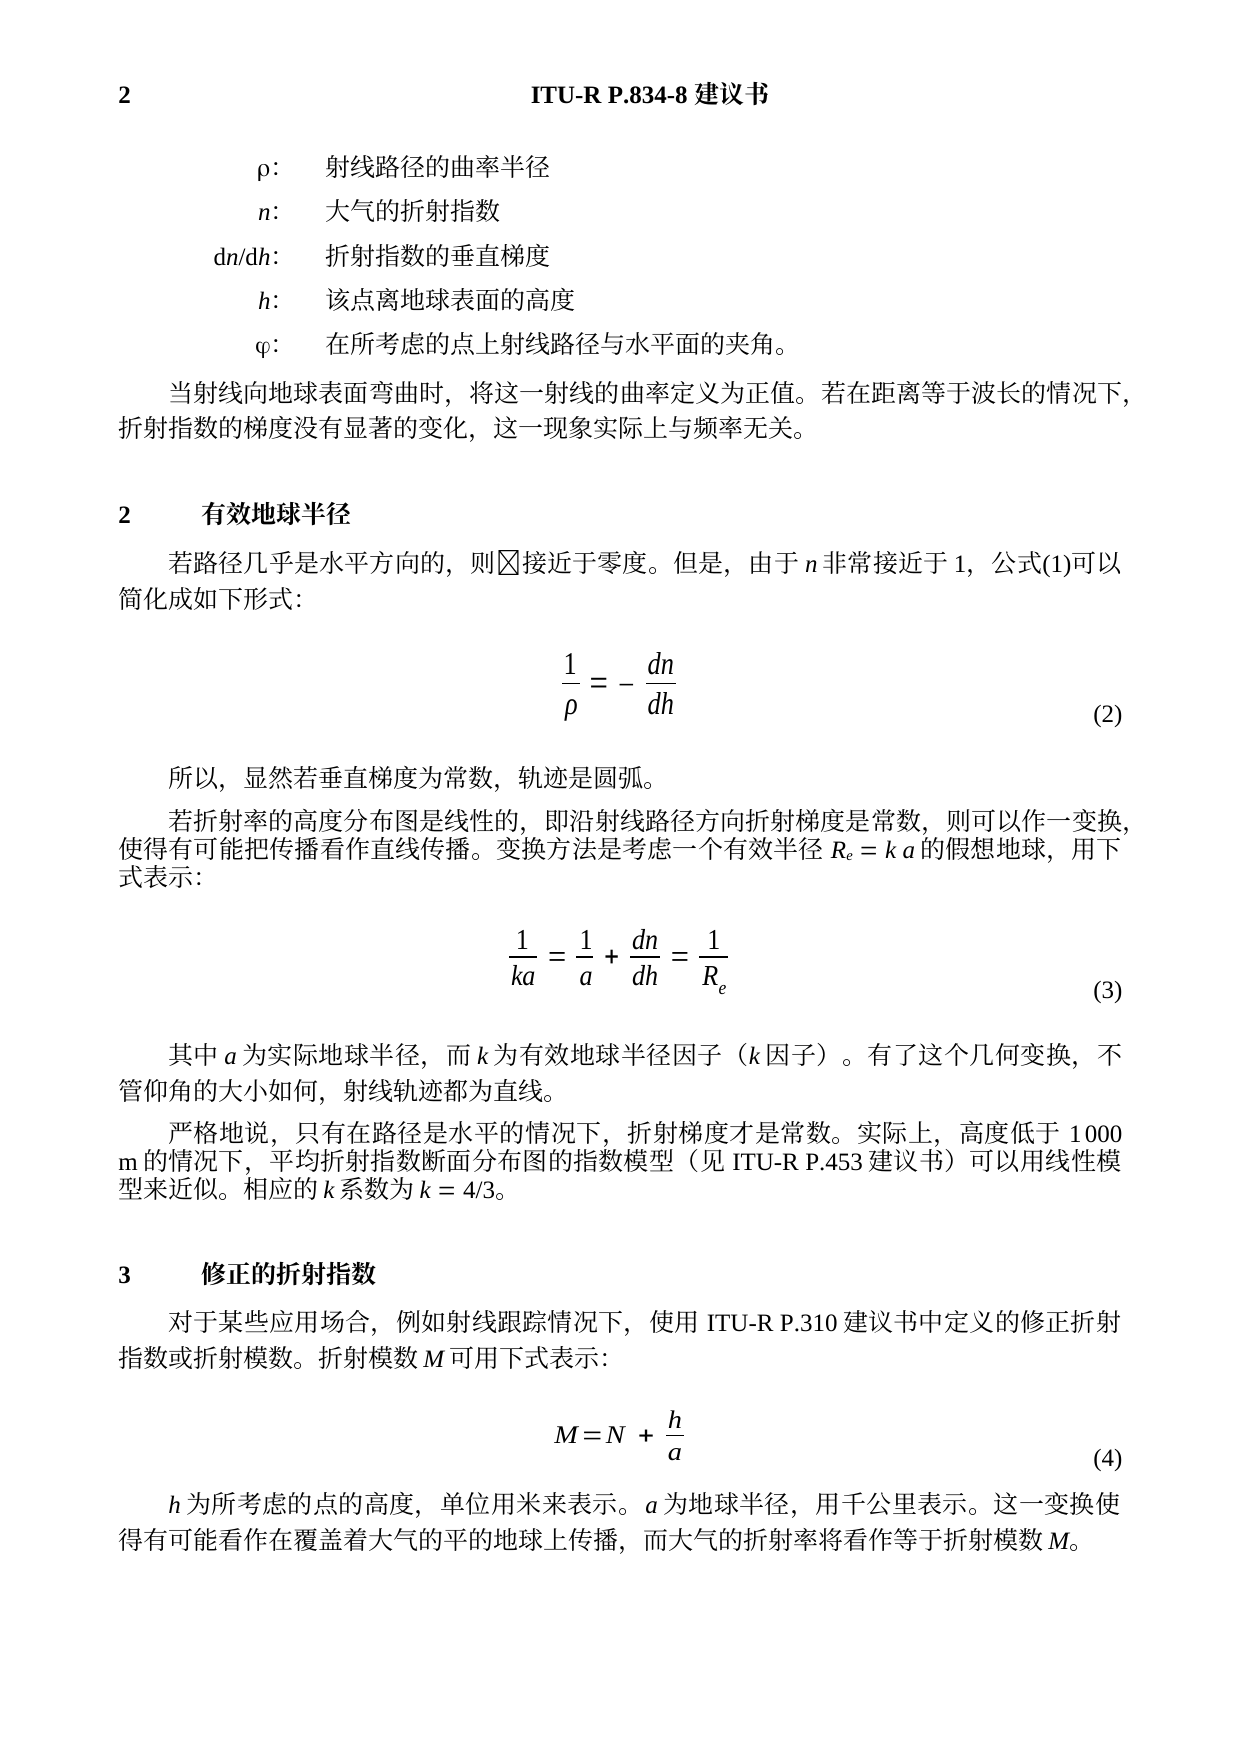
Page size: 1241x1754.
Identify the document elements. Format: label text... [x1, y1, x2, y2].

text 当射线向地球表面弯曲时，将这一射线的曲率定义为正值。若在距离等于波长的情况下，折射指数的梯度没有显著的变化，这一现象实际上与频率无关。 [118, 373, 1122, 445]
subtitle 3 修正的折射指数 [118, 1254, 1122, 1290]
text (4) [118, 1406, 1122, 1472]
text 其中a为实际地球半径，而k为有效地球半径因子（k因子）。有了这个几何变换，不管仰角的大小如何，射线轨迹都为直线。 [118, 1036, 1122, 1108]
text (2) [118, 647, 1122, 727]
text 严格地说，只有在路径是水平的情况下，折射梯度才是常数。实际上，高度低于1 000 m的情况下，平均折射指数断面分布图的指数模型（见ITU-R P.453建议书）可以用线性模型来近似。相应的k系数为k  4/3。 [118, 1120, 1122, 1204]
text ： 在所考虑的点上射线路径与水平面的夹角。 [118, 325, 1122, 361]
text h为所考虑的点的高度，单位用米来表示。a为地球半径，用千公里表示。这一变换使得有可能看作在覆盖着大气的平的地球上传播，而大气的折射率将看作等于折射模数M。 [118, 1484, 1122, 1556]
text 若路径几乎是水平方向的，则接近于零度。但是，由于n非常接近于1，公式(1)可以简化成如下形式： [118, 543, 1122, 615]
text n： 大气的折射指数 [118, 192, 1122, 228]
text ： 射线路径的曲率半径 [118, 148, 1122, 184]
text h： 该点离地球表面的高度 [118, 281, 1122, 316]
text 对于某些应用场合，例如射线跟踪情况下，使用ITU-R P.310建议书中定义的修正折射指数或折射模数。折射模数M可用下式表示： [118, 1303, 1122, 1375]
subtitle 2 有效地球半径 [118, 495, 1122, 531]
text 若折射率的高度分布图是线性的，即沿射线路径方向折射梯度是常数，则可以作一变换，使得有可能把传播看作直线传播。变换方法是考虑一个有效半径Re  k a的假想地球，用下式表示： [118, 808, 1122, 892]
text dn/dh： 折射指数的垂直梯度 [118, 236, 1122, 272]
text 所以，显然若垂直梯度为常数，轨迹是圆弧。 [118, 759, 1122, 795]
text (3) [118, 924, 1122, 1004]
